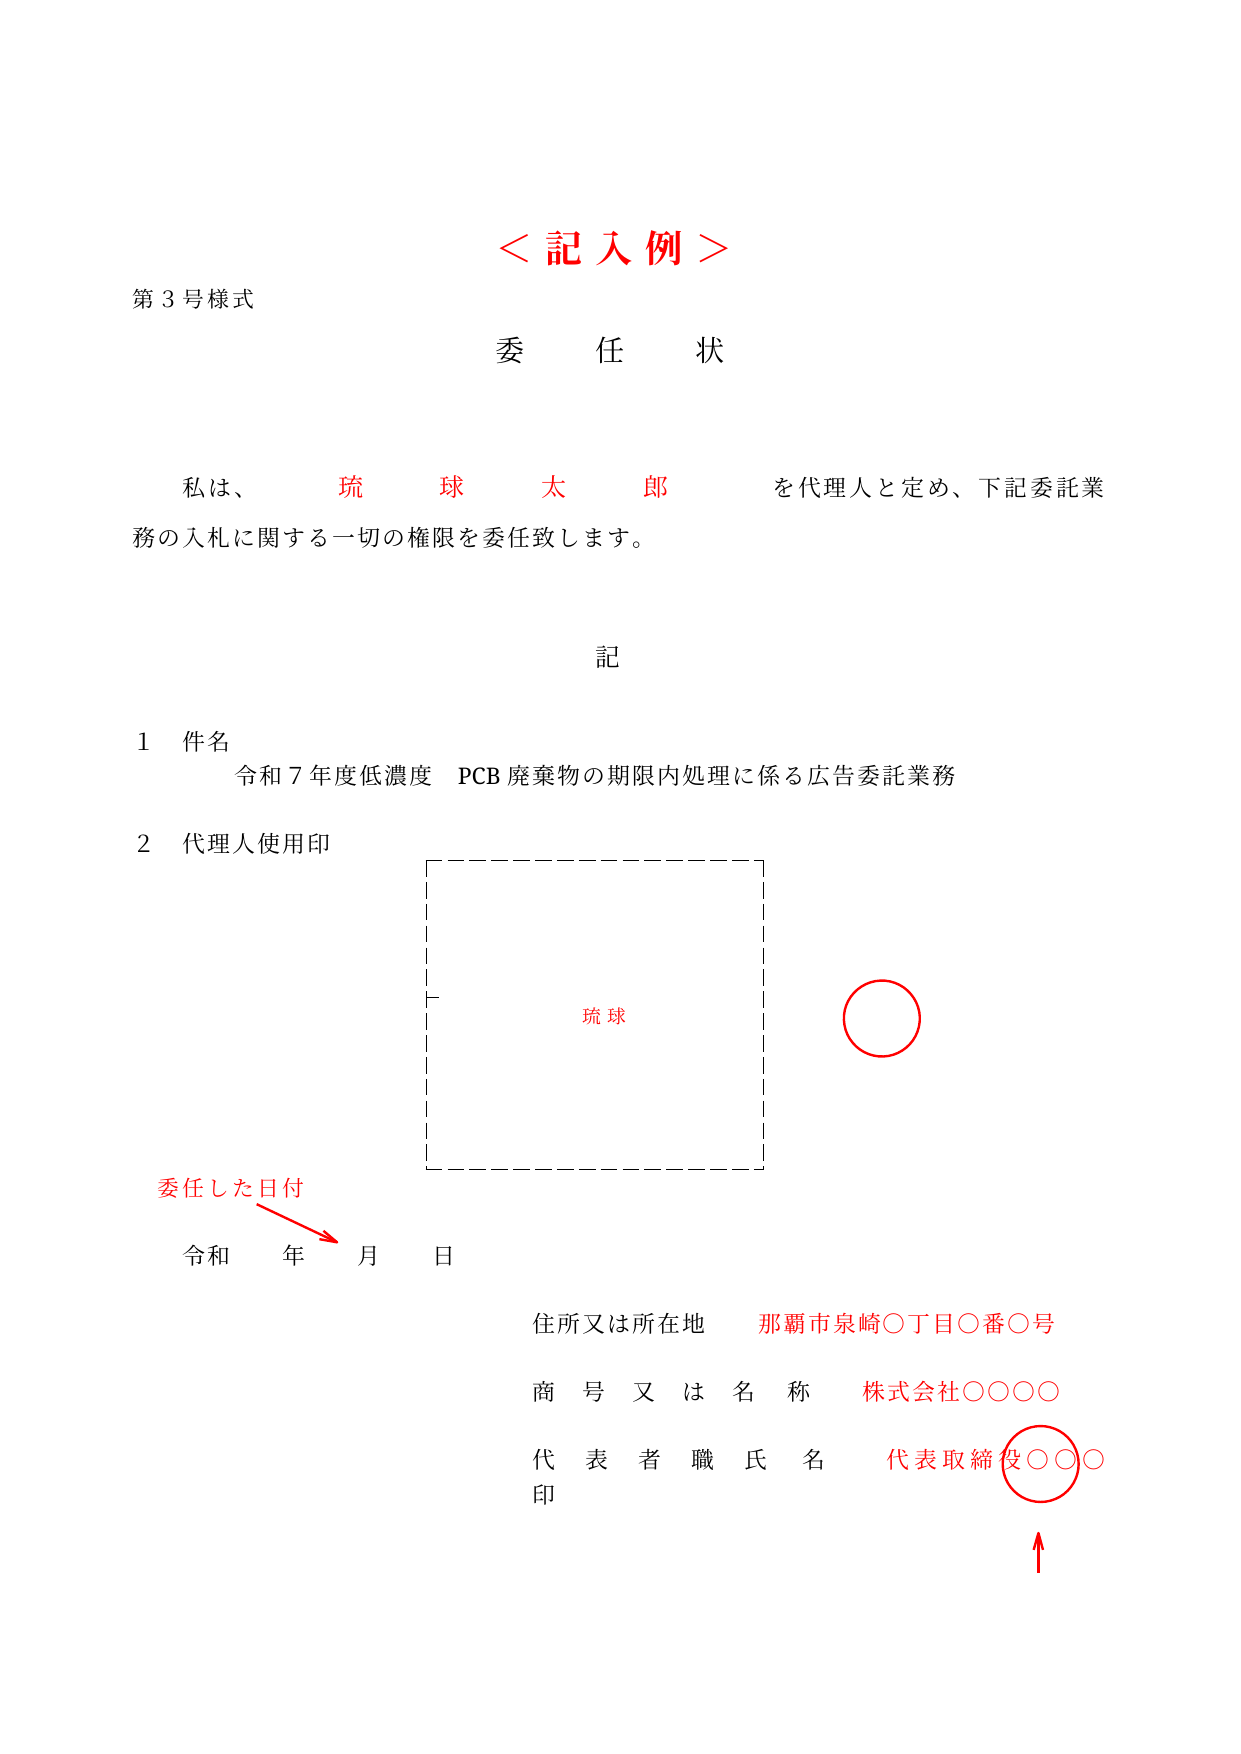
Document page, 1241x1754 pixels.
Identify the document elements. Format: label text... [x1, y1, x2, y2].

table_cell [426, 998, 439, 1032]
text 令和 年 月 日 [133, 1238, 1108, 1272]
text 委任した日付 [133, 1169, 1108, 1204]
text １ 件名 [133, 724, 1108, 758]
text ２ 代理人使用印 [133, 826, 1108, 860]
text 第３号様式 [133, 281, 1108, 315]
table_cell 琉球 [439, 997, 764, 1032]
table_header [426, 860, 764, 997]
text 私は、 琉 球 太 郎 を代理人と定め、下記委託業務の入札に関する一切の権限を委任致します。 [133, 451, 1108, 553]
text 代表者職氏名 代表取締役○○○ 印 [531, 1442, 1108, 1510]
text 商号又は名称 株式会社○○○○ [531, 1374, 1108, 1408]
text 委 任 状 [133, 315, 1108, 383]
text 記 [133, 621, 1108, 689]
text 令和７年度低濃度PCB廃棄物の期限内処理に係る広告委託業務 [133, 758, 1108, 792]
text ＜記入例＞ [133, 213, 1108, 281]
text 住所又は所在地 那覇市泉崎○丁目○番○号 [531, 1306, 1108, 1340]
table_cell [426, 1032, 764, 1168]
